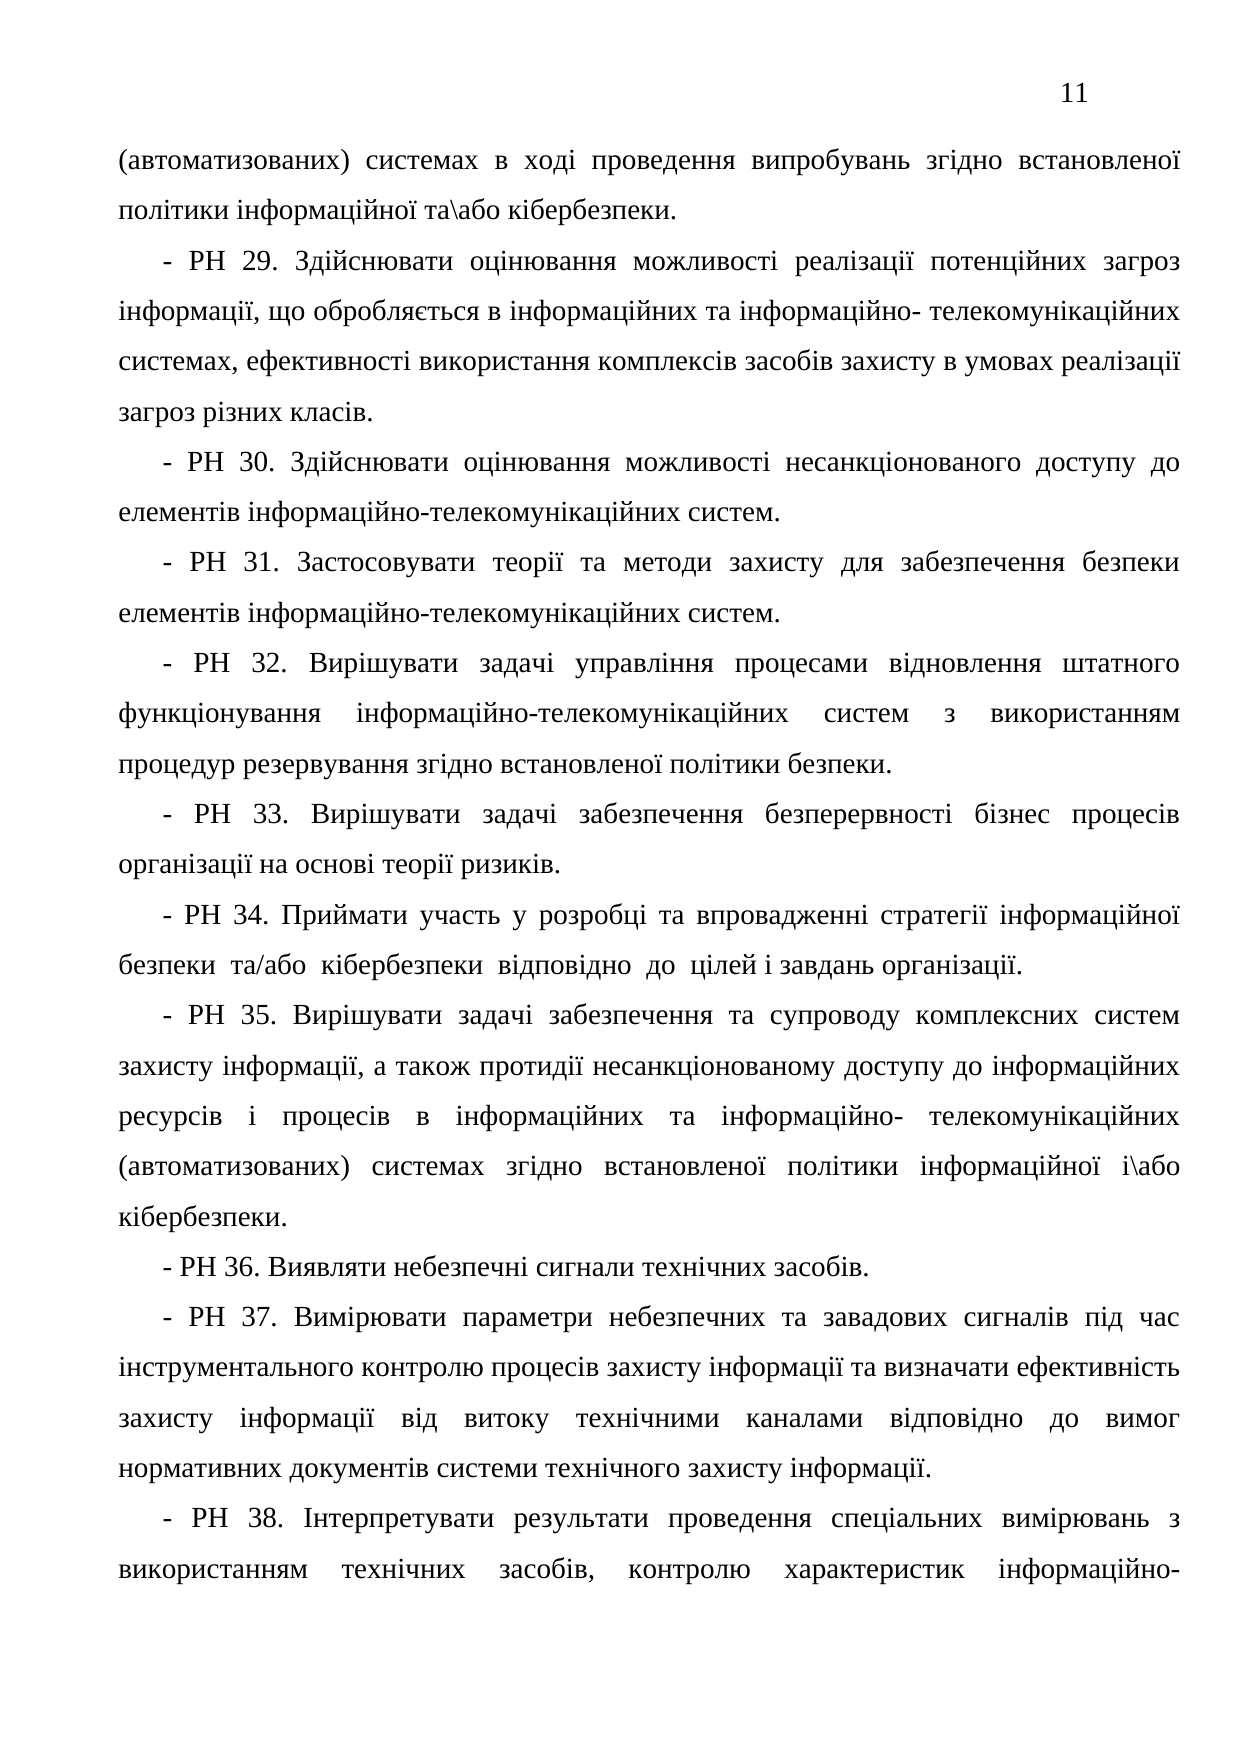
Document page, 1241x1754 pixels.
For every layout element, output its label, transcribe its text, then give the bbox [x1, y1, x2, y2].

text - РН 37. Вимірювати параметри небезпечних та завадових сигналів під час інструментального контролю процесів захисту інформації та визначати ефективність захисту інформації від витоку технічними каналами відповідно до вимог нормативних документів системи технічного захисту інформації. [118, 1299, 1181, 1484]
text - РН 33. Вирішувати задачі забезпечення безперервності бізнес процесів організації на основі теорії ризиків. [118, 796, 1181, 880]
text - РН 32. Вирішувати задачі управління процесами відновлення штатного функціонування інформаційно-телекомунікаційних систем з використанням процедур резервування згідно встановленої політики безпеки. [118, 645, 1181, 779]
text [118, 1501, 1181, 1584]
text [118, 142, 1181, 226]
text - РН 34. Приймати участь у розробці та впровадженні стратегії інформаційної безпеки та/або кібербезпеки відповідно до цілей і завдань організації. [118, 897, 1181, 981]
text - РН 36. Виявляти небезпечні сигнали технічних засобів. [118, 1249, 1181, 1282]
text - РН 30. Здійснювати оцінювання можливості несанкціонованого доступу до елементів інформаційно-телекомунікаційних систем. [118, 444, 1181, 528]
text - РН 31. Застосовувати теорії та методи захисту для забезпечення безпеки елементів інформаційно-телекомунікаційних систем. [118, 544, 1181, 628]
text - РН 35. Вирішувати задачі забезпечення та супроводу комплексних систем захисту інформації, а також протидії несанкціонованому доступу до інформаційних ресурсів і процесів в інформаційних та інформаційно- телекомунікаційних (автоматизованих) системах згідно встановленої політики інформаційної і\або кібербезпеки. [118, 997, 1181, 1232]
text - РН 29. Здійснювати оцінювання можливості реалізації потенційних загроз інформації, що обробляється в інформаційних та інформаційно- телекомунікаційних системах, ефективності використання комплексів засобів захисту в умовах реалізації загроз різних класів. [118, 243, 1181, 427]
